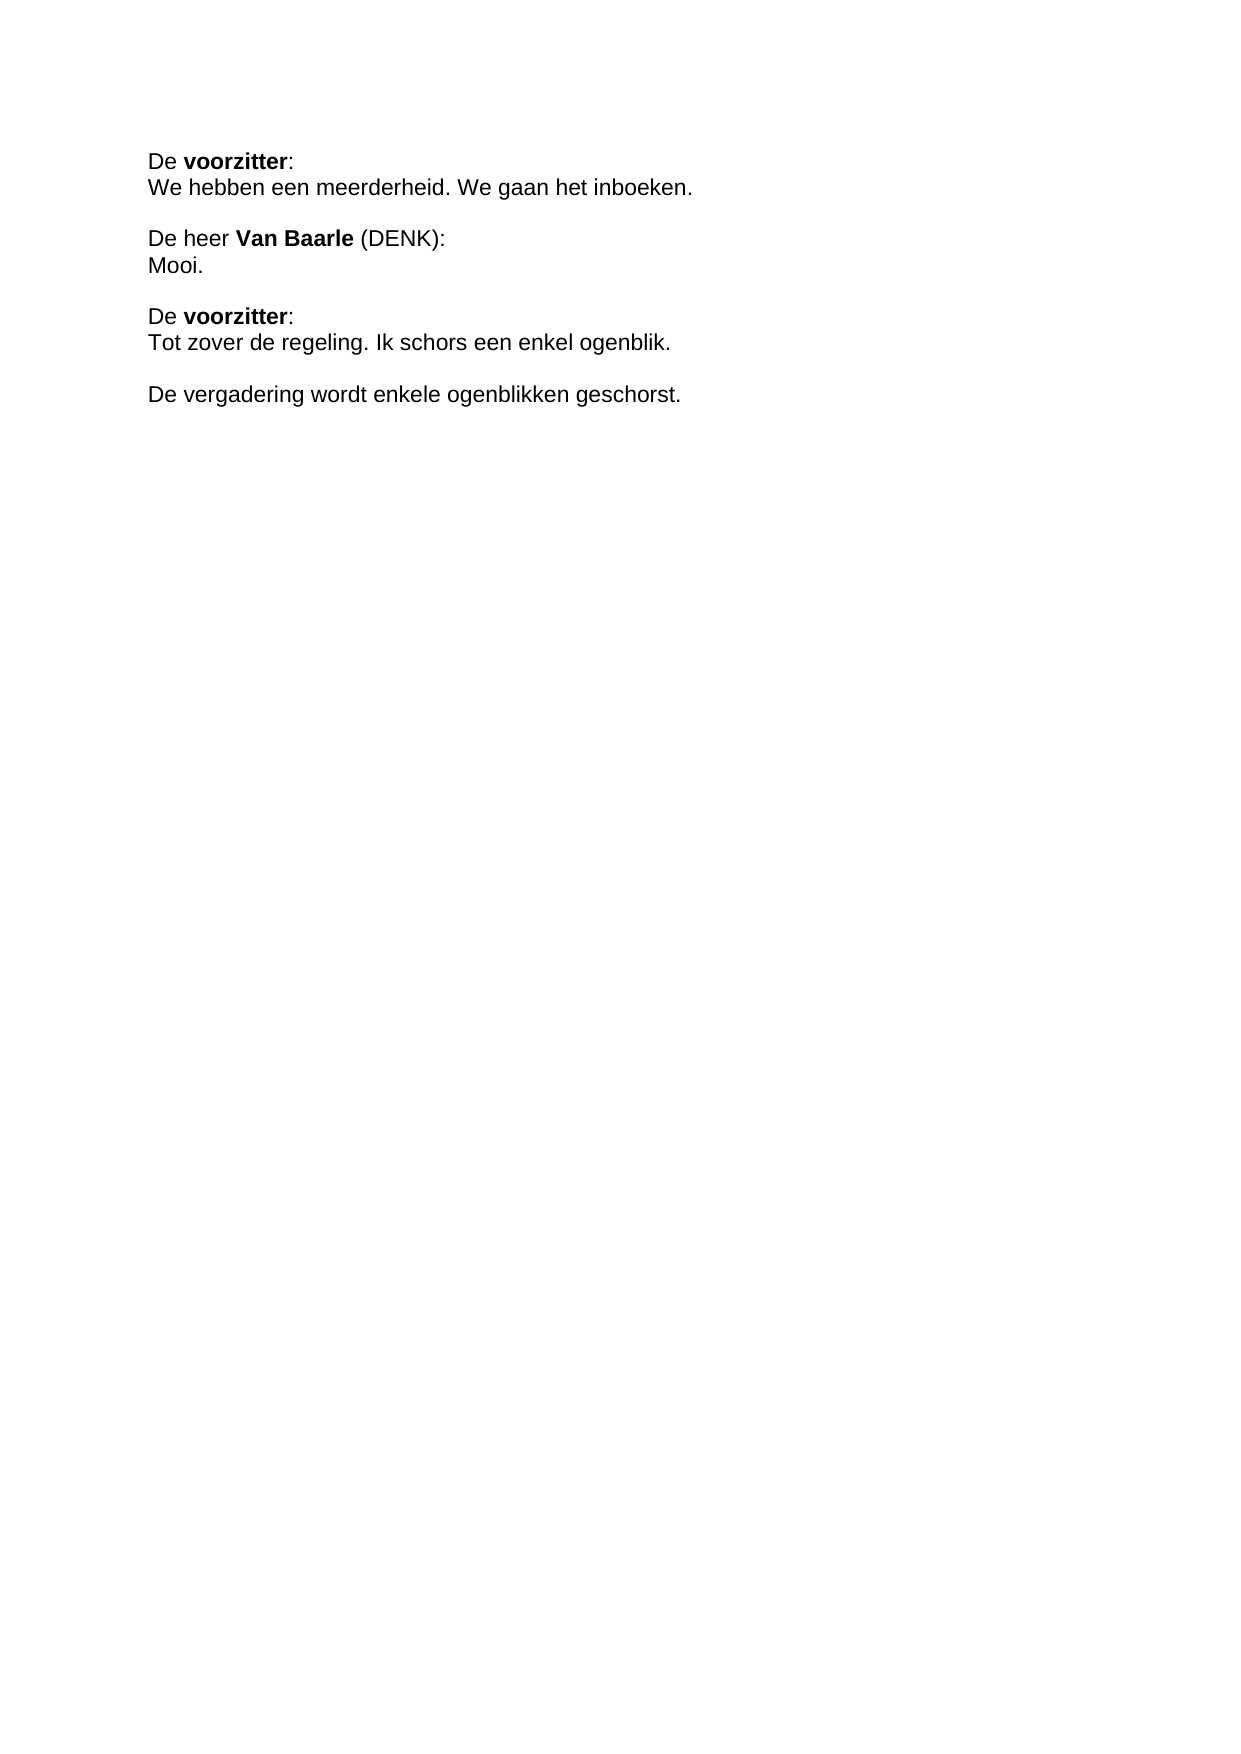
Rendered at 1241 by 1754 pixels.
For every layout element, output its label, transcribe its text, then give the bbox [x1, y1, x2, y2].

text De heer Van Baarle (DENK): Mooi. [148, 225, 1093, 278]
text De voorzitter: Tot zover de regeling. Ik schors een enkel ogenblik. [148, 303, 1093, 356]
text De vergadering wordt enkele ogenblikken geschorst. [148, 381, 1093, 407]
text De voorzitter: We hebben een meerderheid. We gaan het inboeken. [148, 148, 1093, 200]
